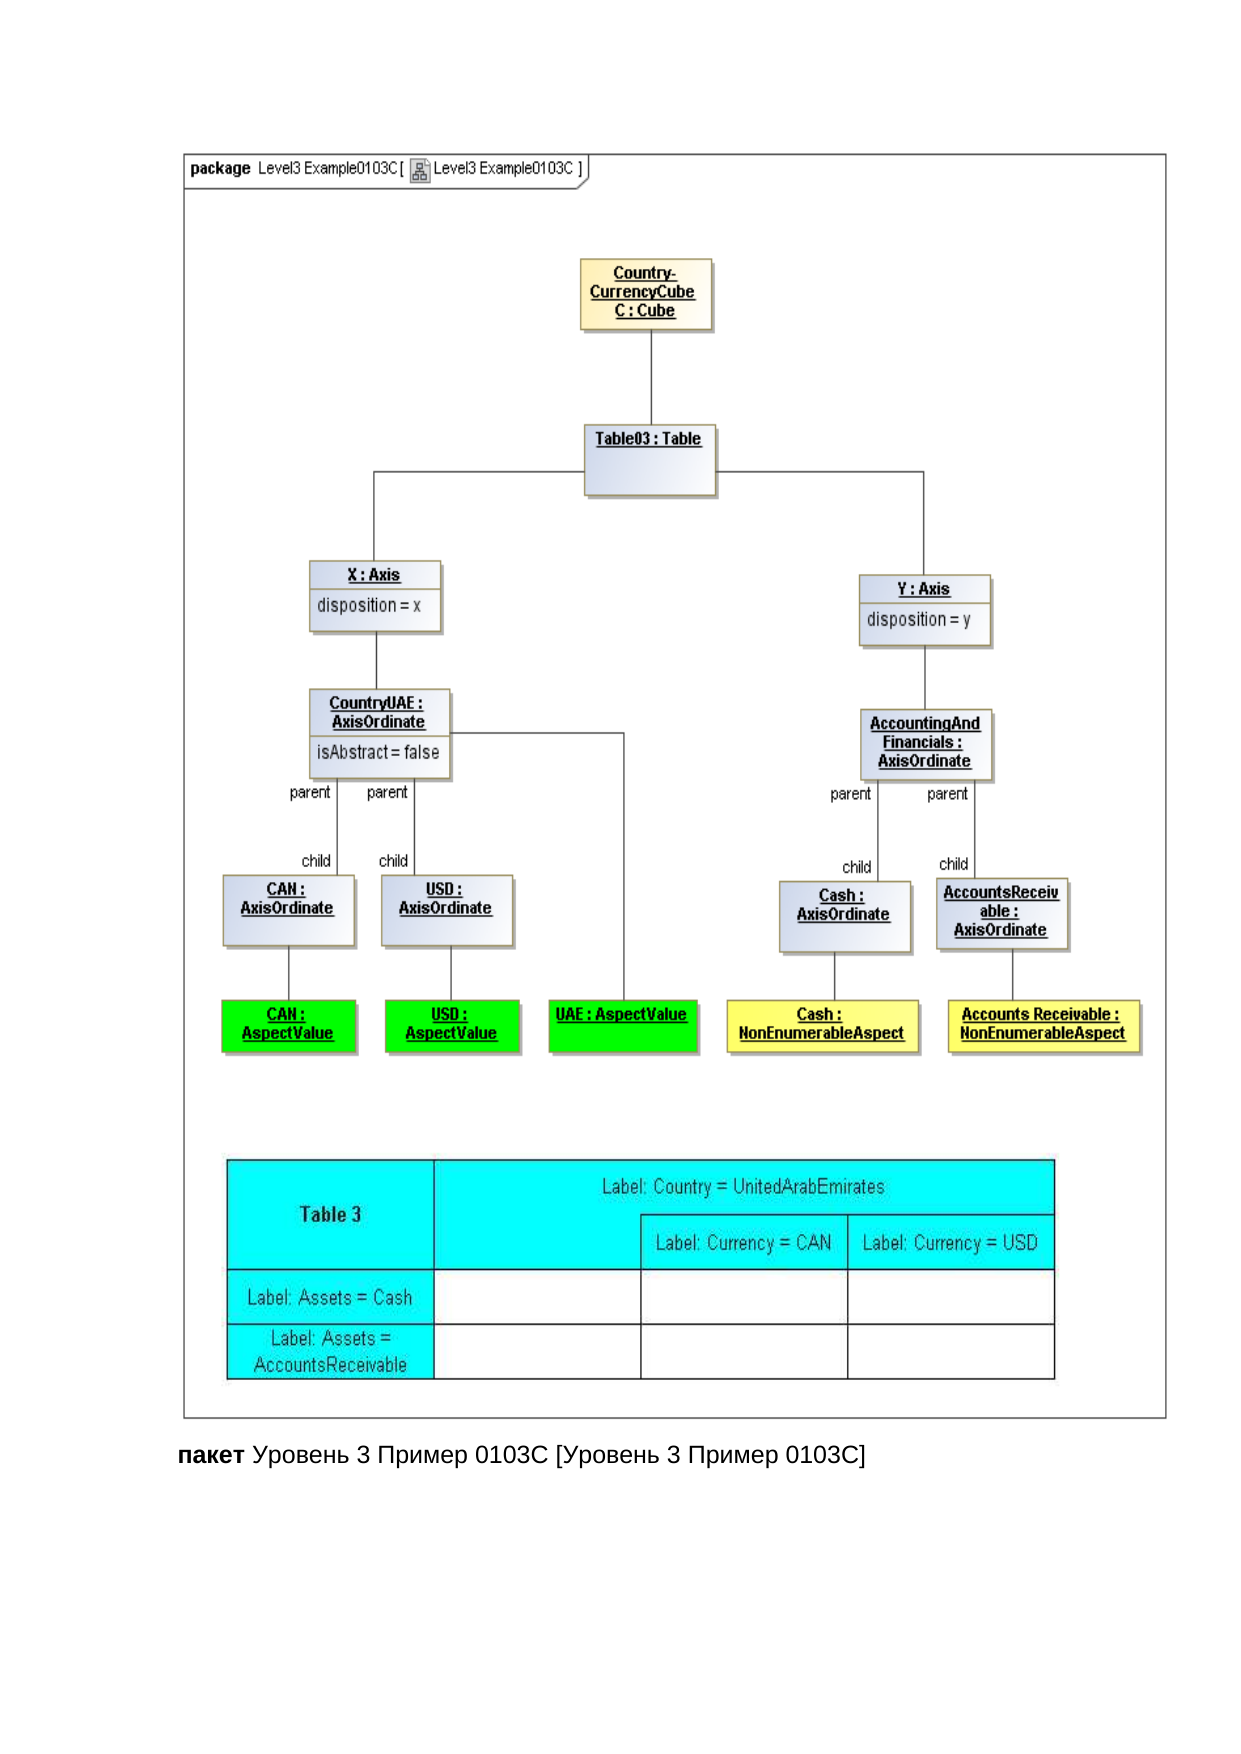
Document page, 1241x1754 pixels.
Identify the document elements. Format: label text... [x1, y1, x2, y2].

picture [177, 146, 1185, 1441]
text пакет Уровень 3 Пример 0103С [Уровень 3 Пример 0103С] [177, 1441, 1152, 1469]
